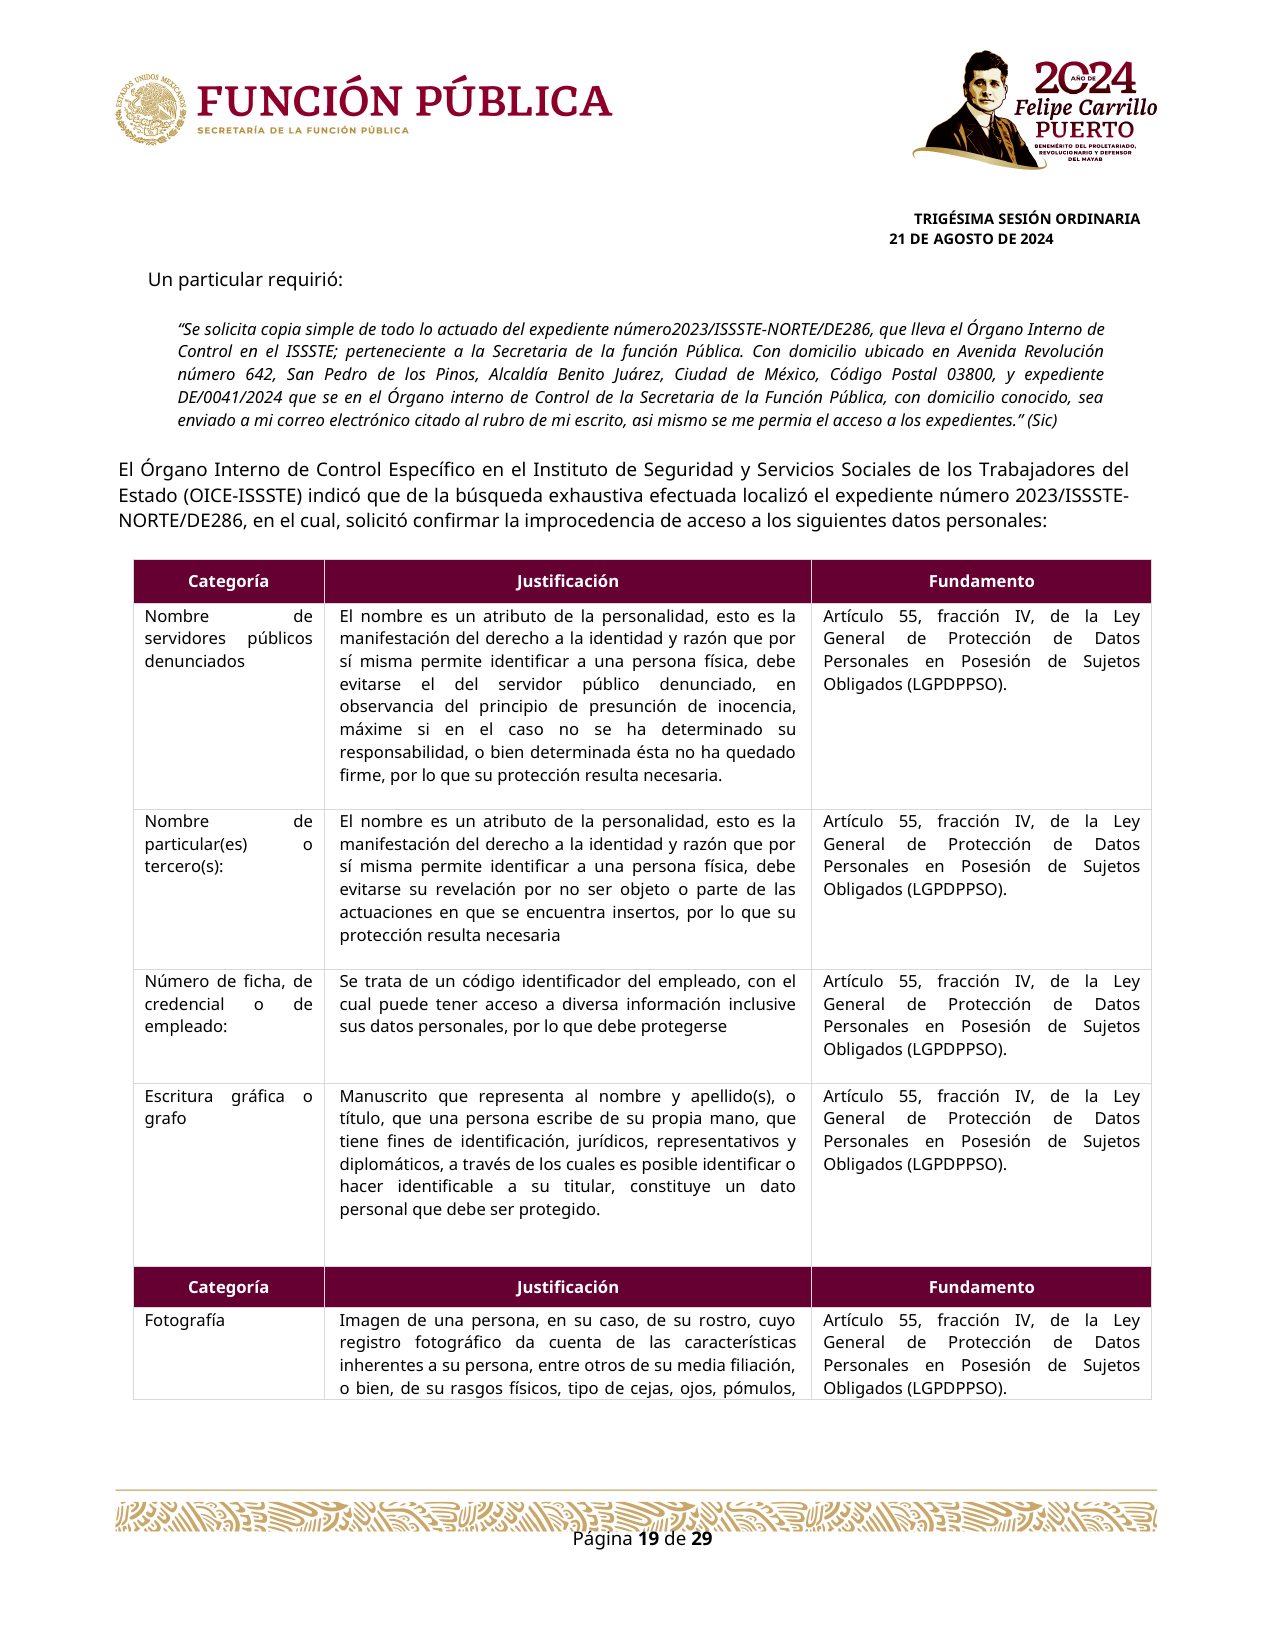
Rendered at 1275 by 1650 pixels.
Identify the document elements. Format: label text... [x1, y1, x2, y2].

table_cell Escritura gráfica o grafo [134, 1084, 324, 1266]
table_cell Número de ficha, de credencial o de empleado: [134, 970, 324, 1083]
table_cell Manuscrito que representa al nombre y apellido(s), o título, que una persona escribe de su propia mano, que tiene fines de identificación, jurídicos, representativos y diplomáticos, a través de los cuales es posible identificar o hacer identificable a su titular, constituye un dato personal que debe ser protegido. [325, 1084, 811, 1266]
table_cell Artículo 55, fracción IV, de la Ley General de Protección de Datos Personales en Posesión de Sujetos Obligados (LGPDPPSO). [812, 604, 1151, 808]
table_cell Fundamento [812, 1267, 1151, 1307]
text Un particular requirió: [148, 266, 1131, 292]
table_cell Categoría [134, 1267, 324, 1307]
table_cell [812, 1308, 1151, 1399]
table_cell Se trata de un código identificador del empleado, con el cual puede tener acceso a diversa información inclusive sus datos personales, por lo que debe protegerse [325, 970, 811, 1083]
table_cell El nombre es un atributo de la personalidad, esto es la manifestación del derecho a la identidad y razón que por sí misma permite identificar a una persona física, debe evitarse el del servidor público denunciado, en observancia del principio de presunción de inocencia, máxime si en el caso no se ha determinado su responsabilidad, o bien determinada ésta no ha quedado firme, por lo que su protección resulta necesaria. [325, 604, 811, 808]
text El Órgano Interno de Control Específico en el Instituto de Seguridad y Servicios Sociales de los Trabajadores del Estado (OICE-ISSSTE) indicó que de la búsqueda exhaustiva efectuada localizó el expediente número 2023/ISSSTE-NORTE/DE286, en el cual, solicitó confirmar la improcedencia de acceso a los siguientes datos personales: [118, 456, 1131, 533]
table_cell El nombre es un atributo de la personalidad, esto es la manifestación del derecho a la identidad y razón que por sí misma permite identificar a una persona física, debe evitarse su revelación por no ser objeto o parte de las actuaciones en que se encuentra insertos, por lo que su protección resulta necesaria [325, 810, 811, 968]
table_cell Nombre de particular(es) o tercero(s): [134, 810, 324, 968]
table_cell Justificación [325, 1267, 811, 1307]
table_cell Artículo 55, fracción IV, de la Ley General de Protección de Datos Personales en Posesión de Sujetos Obligados (LGPDPPSO). [812, 810, 1151, 968]
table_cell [325, 1308, 811, 1399]
table_header Categoría [134, 560, 324, 603]
text “Se solicita copia simple de todo lo actuado del expediente número2023/ISSSTE-NORTE/DE286, que lleva el Órgano Interno de Control en el ISSSTE; perteneciente a la Secretaria de la función Pública. Con domicilio ubicado en Avenida Revolución número 642, San Pedro de los Pinos, Alcaldía Benito Juárez, Ciudad de México, Código Postal 03800, y expediente DE/0041/2024 que se en el Órgano interno de Control de la Secretaria de la Función Pública, con domicilio conocido, sea enviado a mi correo electrónico citado al rubro de mi escrito, asi mismo se me permia el acceso a los expedientes.” (Sic) [177, 317, 1107, 431]
table_cell Fotografía [134, 1308, 324, 1399]
table_header Justificación [325, 560, 811, 603]
table_cell Nombre de servidores públicos denunciados [134, 604, 324, 808]
table_cell Artículo 55, fracción IV, de la Ley General de Protección de Datos Personales en Posesión de Sujetos Obligados (LGPDPPSO). [812, 1084, 1151, 1266]
table_header Fundamento [812, 560, 1151, 603]
table_cell Artículo 55, fracción IV, de la Ley General de Protección de Datos Personales en Posesión de Sujetos Obligados (LGPDPPSO). [812, 970, 1151, 1083]
picture [0, 0, 1275, 1621]
